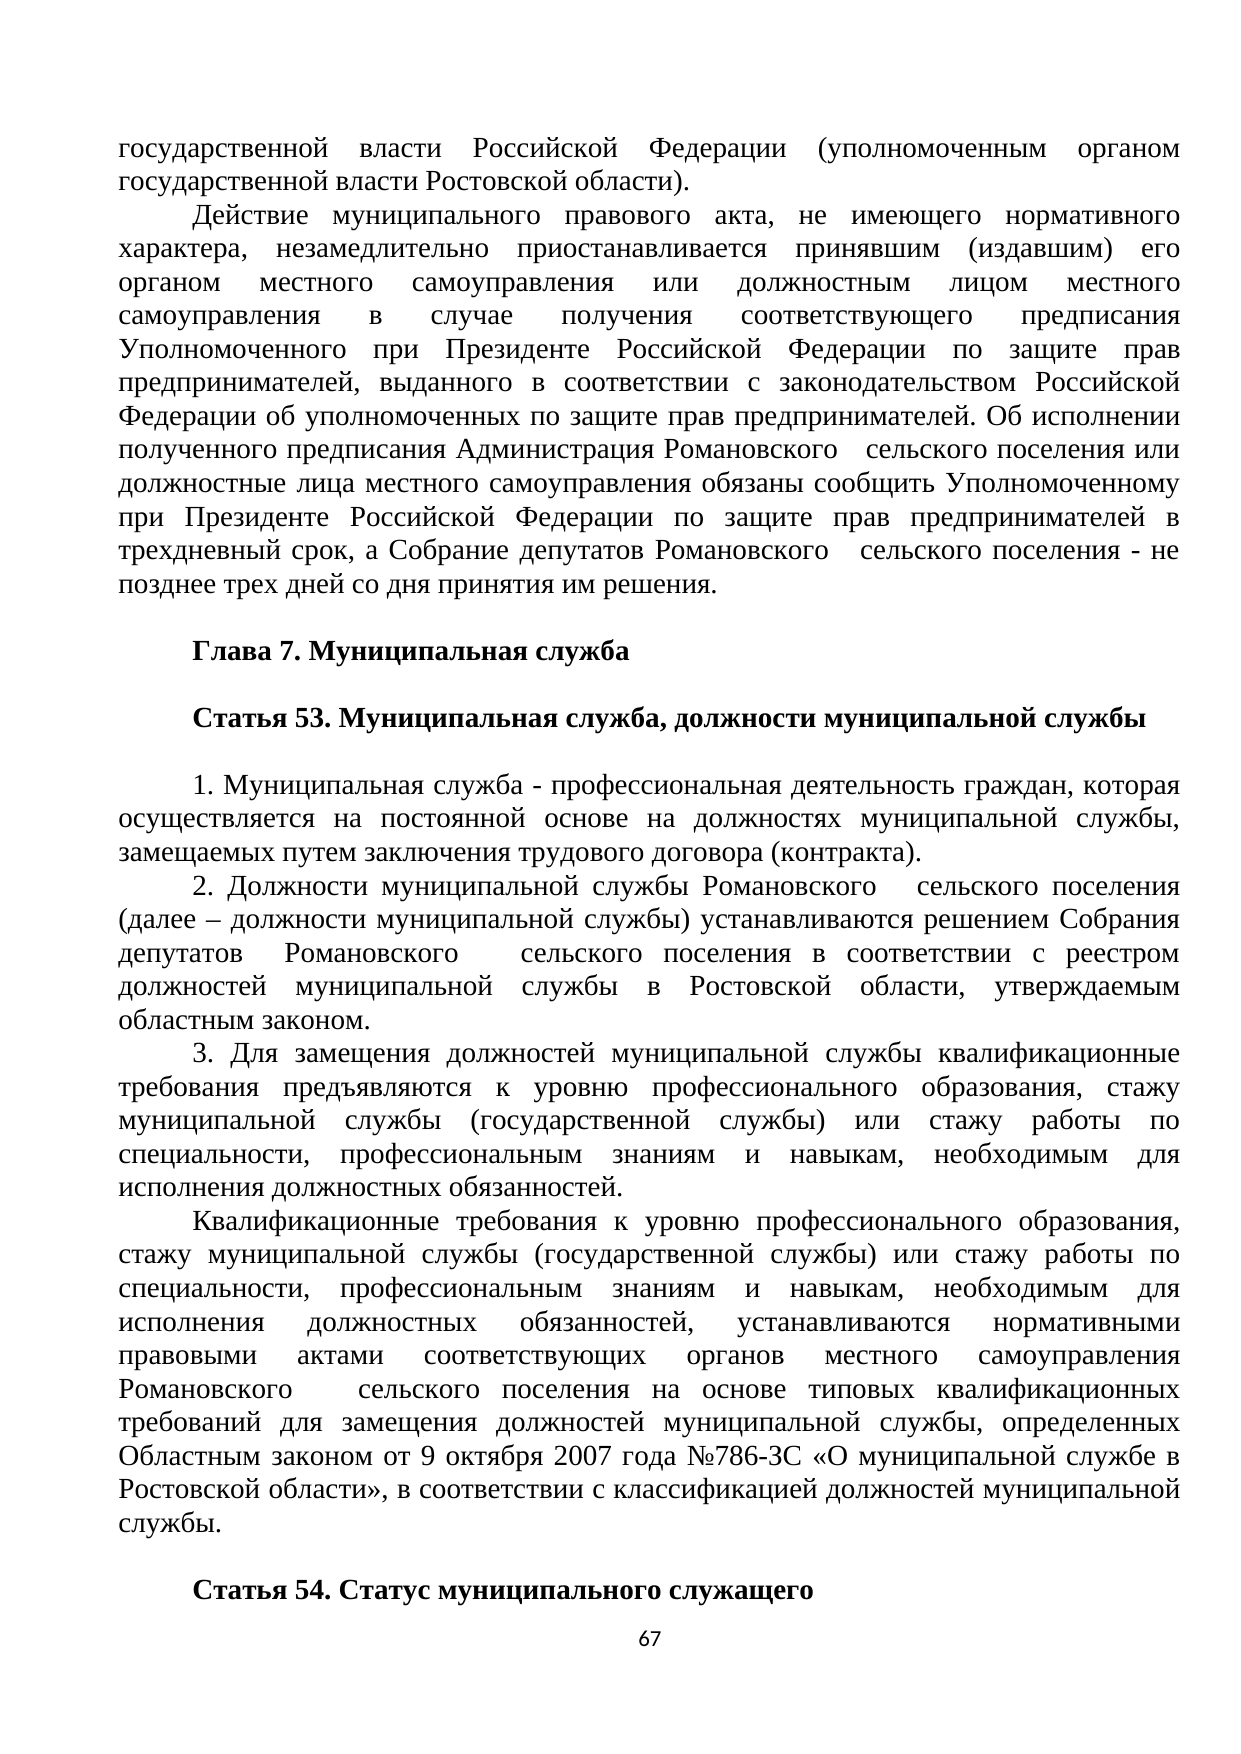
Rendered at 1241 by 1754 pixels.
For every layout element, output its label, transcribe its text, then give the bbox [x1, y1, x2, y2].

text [118, 130, 1181, 197]
text 1. Муниципальная служба - профессиональная деятельность граждан, которая осуществляется на постоянной основе на должностях муниципальной службы, замещаемых путем заключения трудового договора (контракта). [118, 767, 1181, 868]
text Статья 53. Муниципальная служба, должности муниципальной службы [118, 700, 1181, 733]
text Статья 54. Статус муниципального служащего [118, 1572, 1181, 1606]
text Глава 7. Муниципальная служба [118, 633, 1181, 666]
text 3. Для замещения должностей муниципальной службы квалификационные требования предъявляются к уровню профессионального образования, стажу муниципальной службы (государственной службы) или стажу работы по специальности, профессиональным знаниям и навыкам, необходимым для исполнения должностных обязанностей. [118, 1035, 1181, 1203]
text 2. Должности муниципальной службы Романовского сельского поселения (далее – должности муниципальной службы) устанавливаются решением Собрания депутатов Романовского сельского поселения в соответствии с реестром должностей муниципальной службы в Ростовской области, утверждаемым областным законом. [118, 868, 1181, 1035]
text Квалификационные требования к уровню профессионального образования, стажу муниципальной службы (государственной службы) или стажу работы по специальности, профессиональным знаниям и навыкам, необходимым для исполнения должностных обязанностей, устанавливаются нормативными правовыми актами соответствующих органов местного самоуправления Романовского сельского поселения на основе типовых квалификационных требований для замещения должностей муниципальной службы, определенных Областным законом от 9 октября 2007 года №786-ЗС «О муниципальной службе в Ростовской области», в соответствии с классификацией должностей муниципальной службы. [118, 1203, 1181, 1538]
text Действие муниципального правового акта, не имеющего нормативного характера, незамедлительно приостанавливается принявшим (издавшим) его органом местного самоуправления или должностным лицом местного самоуправления в случае получения соответствующего предписания Уполномоченного при Президенте Российской Федерации по защите прав предпринимателей, выданного в соответствии с законодательством Российской Федерации об уполномоченных по защите прав предпринимателей. Об исполнении полученного предписания Администрация Романовского сельского поселения или должностные лица местного самоуправления обязаны сообщить Уполномоченному при Президенте Российской Федерации по защите прав предпринимателей в трехдневный срок, а Собрание депутатов Романовского сельского поселения - не позднее трех дней со дня принятия им решения. [118, 197, 1181, 599]
